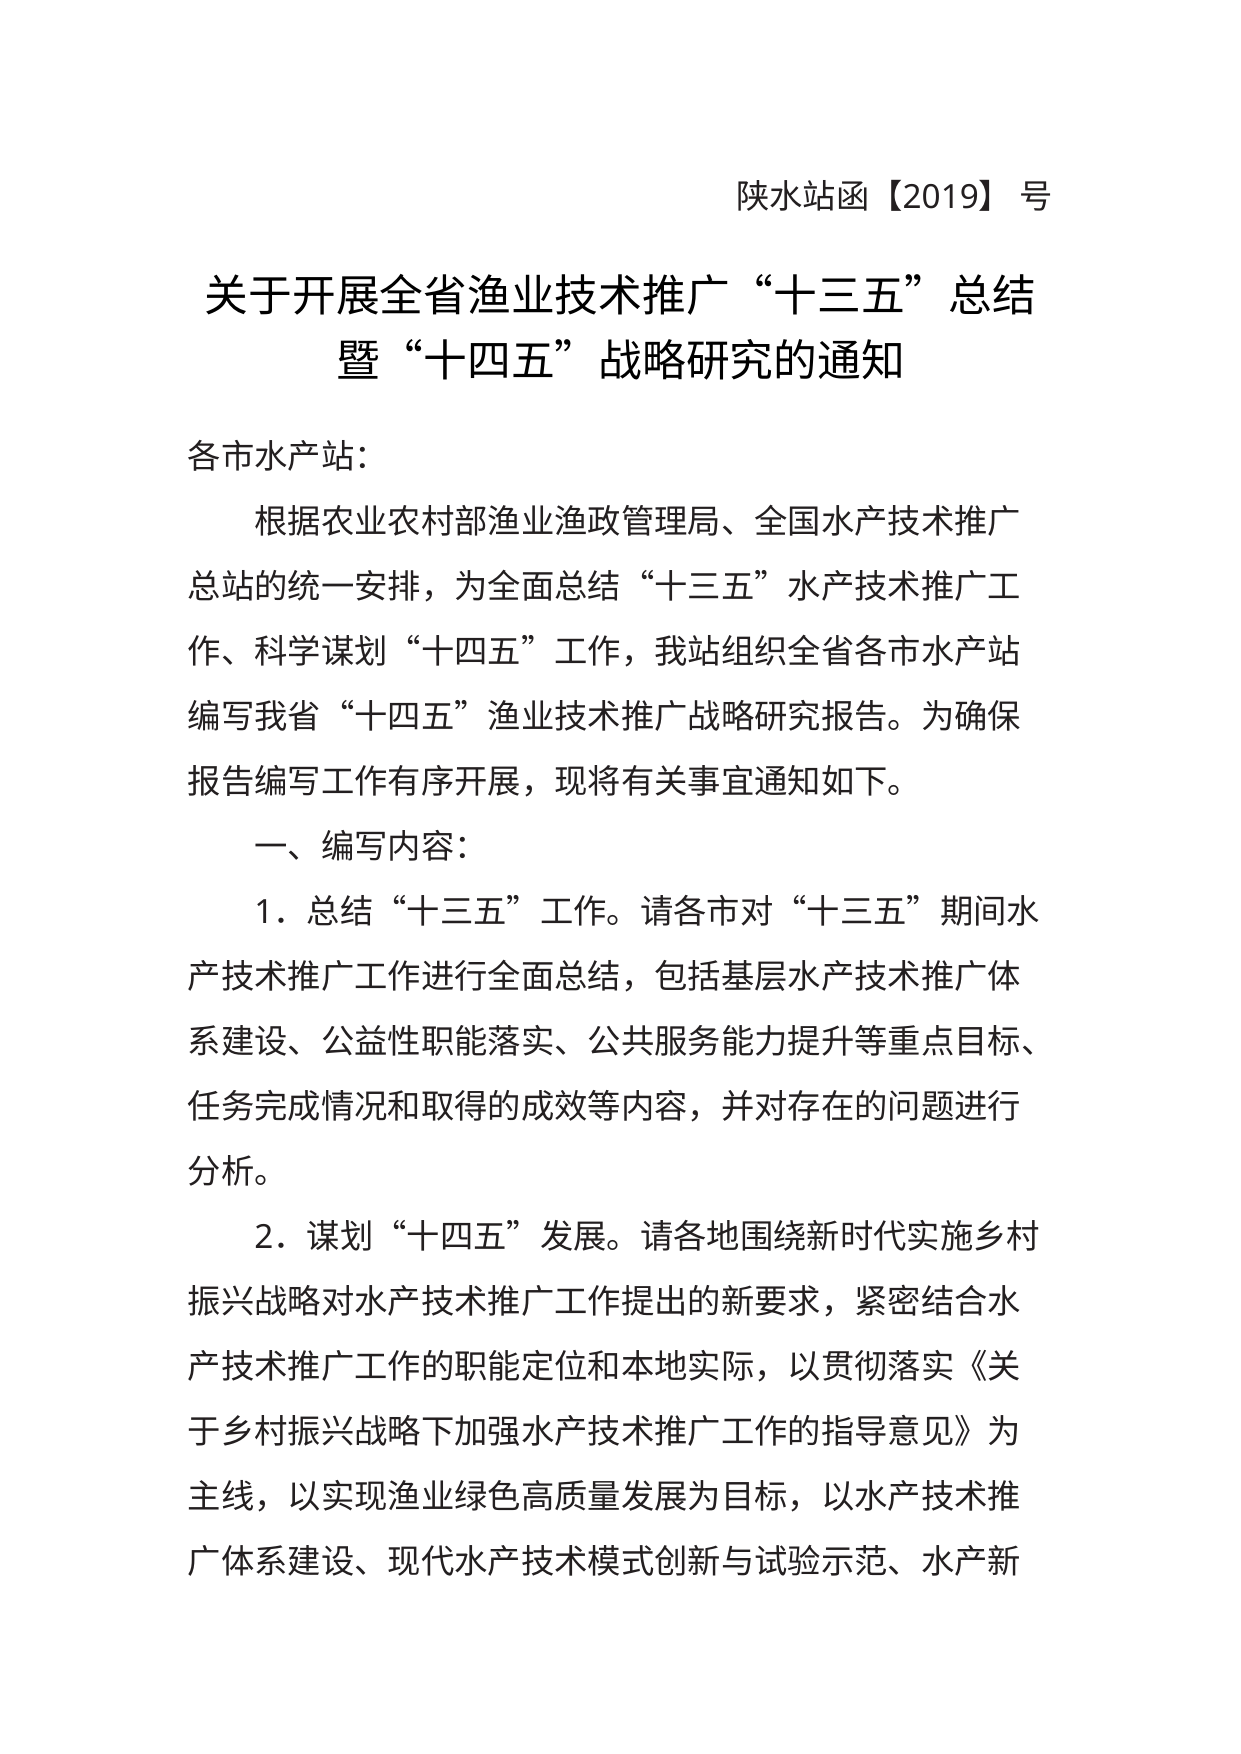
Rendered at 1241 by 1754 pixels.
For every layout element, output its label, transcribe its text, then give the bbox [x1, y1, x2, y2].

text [187, 1202, 1053, 1592]
text 根据农业农村部渔业渔政管理局、全国水产技术推广总站的统一安排，为全面总结“十三五”水产技术推广工作、科学谋划“十四五”工作，我站组织全省各市水产站编写我省“十四五”渔业技术推广战略研究报告。为确保报告编写工作有序开展，现将有关事宜通知如下。 [187, 487, 1053, 812]
text 陕水站函【2019】 号 [187, 162, 1053, 227]
text 关于开展全省渔业技术推广“十三五”总结 [187, 259, 1053, 324]
text 1．总结“十三五”工作。请各市对“十三五”期间水产技术推广工作进行全面总结，包括基层水产技术推广体系建设、公益性职能落实、公共服务能力提升等重点目标、任务完成情况和取得的成效等内容，并对存在的问题进行分析。 [187, 877, 1053, 1202]
text 暨“十四五”战略研究的通知 [187, 324, 1053, 389]
text 一、编写内容： [187, 812, 1053, 877]
text 各市水产站： [187, 422, 1053, 487]
